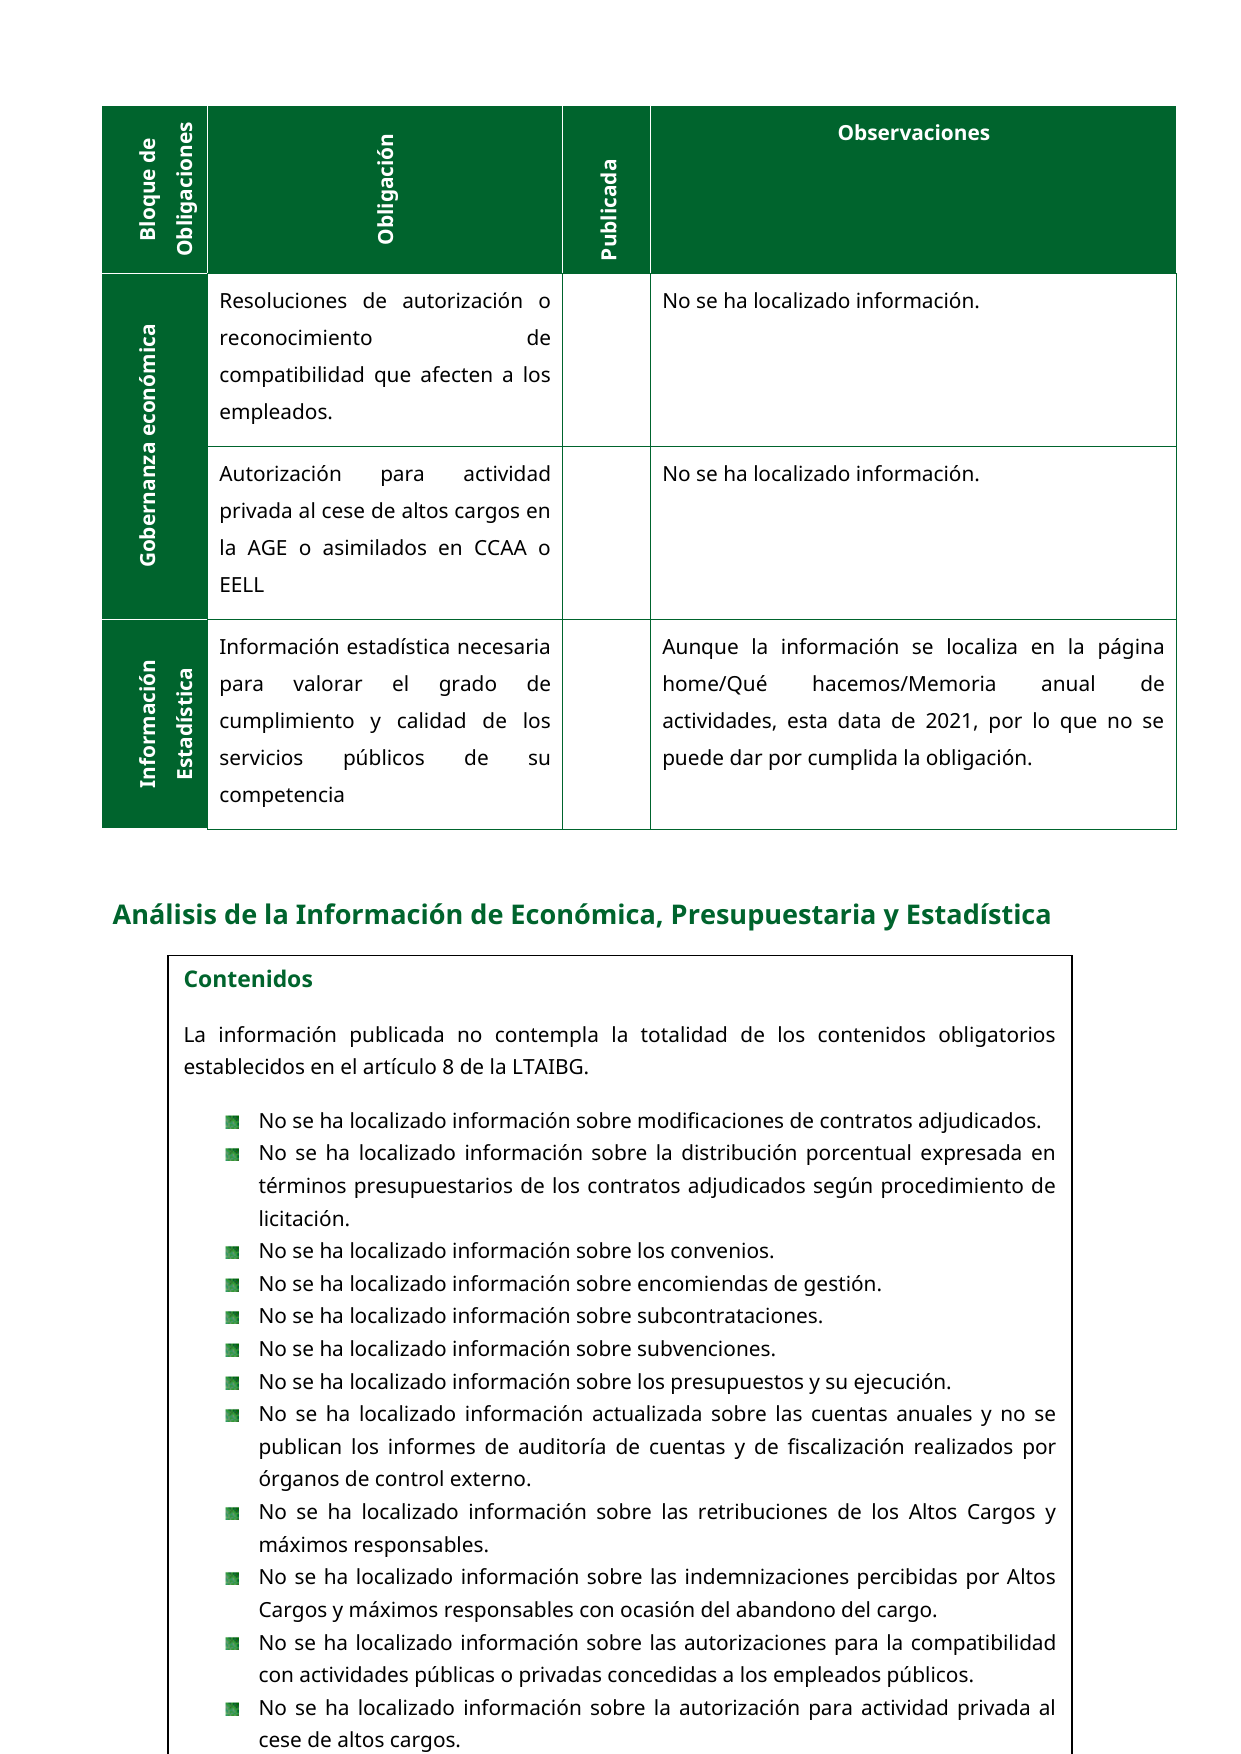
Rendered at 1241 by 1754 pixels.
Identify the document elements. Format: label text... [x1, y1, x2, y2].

picture [221, 1698, 239, 1716]
picture [221, 1568, 239, 1585]
picture [221, 1633, 239, 1650]
table_cell No se ha localizado información. [651, 274, 1176, 446]
table_cell No se ha localizado información. [651, 447, 1176, 619]
picture [221, 1372, 239, 1390]
picture [221, 1503, 239, 1520]
table_cell Gobernanza económica [102, 274, 207, 619]
table_header Bloque de Obligaciones [102, 106, 207, 273]
table_cell Información Estadística [102, 620, 207, 828]
picture [221, 1111, 239, 1129]
text Análisis de la Información de Económica, Presupuestaria y Estadística [112, 895, 1165, 932]
picture [221, 1144, 239, 1161]
table_cell Resoluciones de autorización o reconocimiento de compatibilidad que afecten a los empleados. [208, 274, 562, 446]
picture [221, 1339, 239, 1357]
table_cell Autorización para actividad privada al cese de altos cargos en la AGE o asimilados en CCAA o EELL [208, 447, 562, 619]
picture [221, 1274, 239, 1292]
table_cell [563, 447, 650, 619]
table_cell [563, 274, 650, 446]
picture [221, 1307, 239, 1324]
table_cell [563, 620, 650, 828]
table_cell Información estadística necesaria para valorar el grado de cumplimiento y calidad de los servicios públicos de su competencia [208, 620, 562, 828]
picture [221, 1405, 239, 1422]
picture [221, 1242, 239, 1259]
table_header Observaciones [651, 106, 1176, 273]
table_cell Aunque la información se localiza en la página home/Qué hacemos/Memoria anual de actividades, esta data de 2021, por lo que no se puede dar por cumplida la obligación. [651, 620, 1176, 828]
table_header Obligación [208, 106, 562, 273]
table_header Publicada [563, 106, 650, 273]
